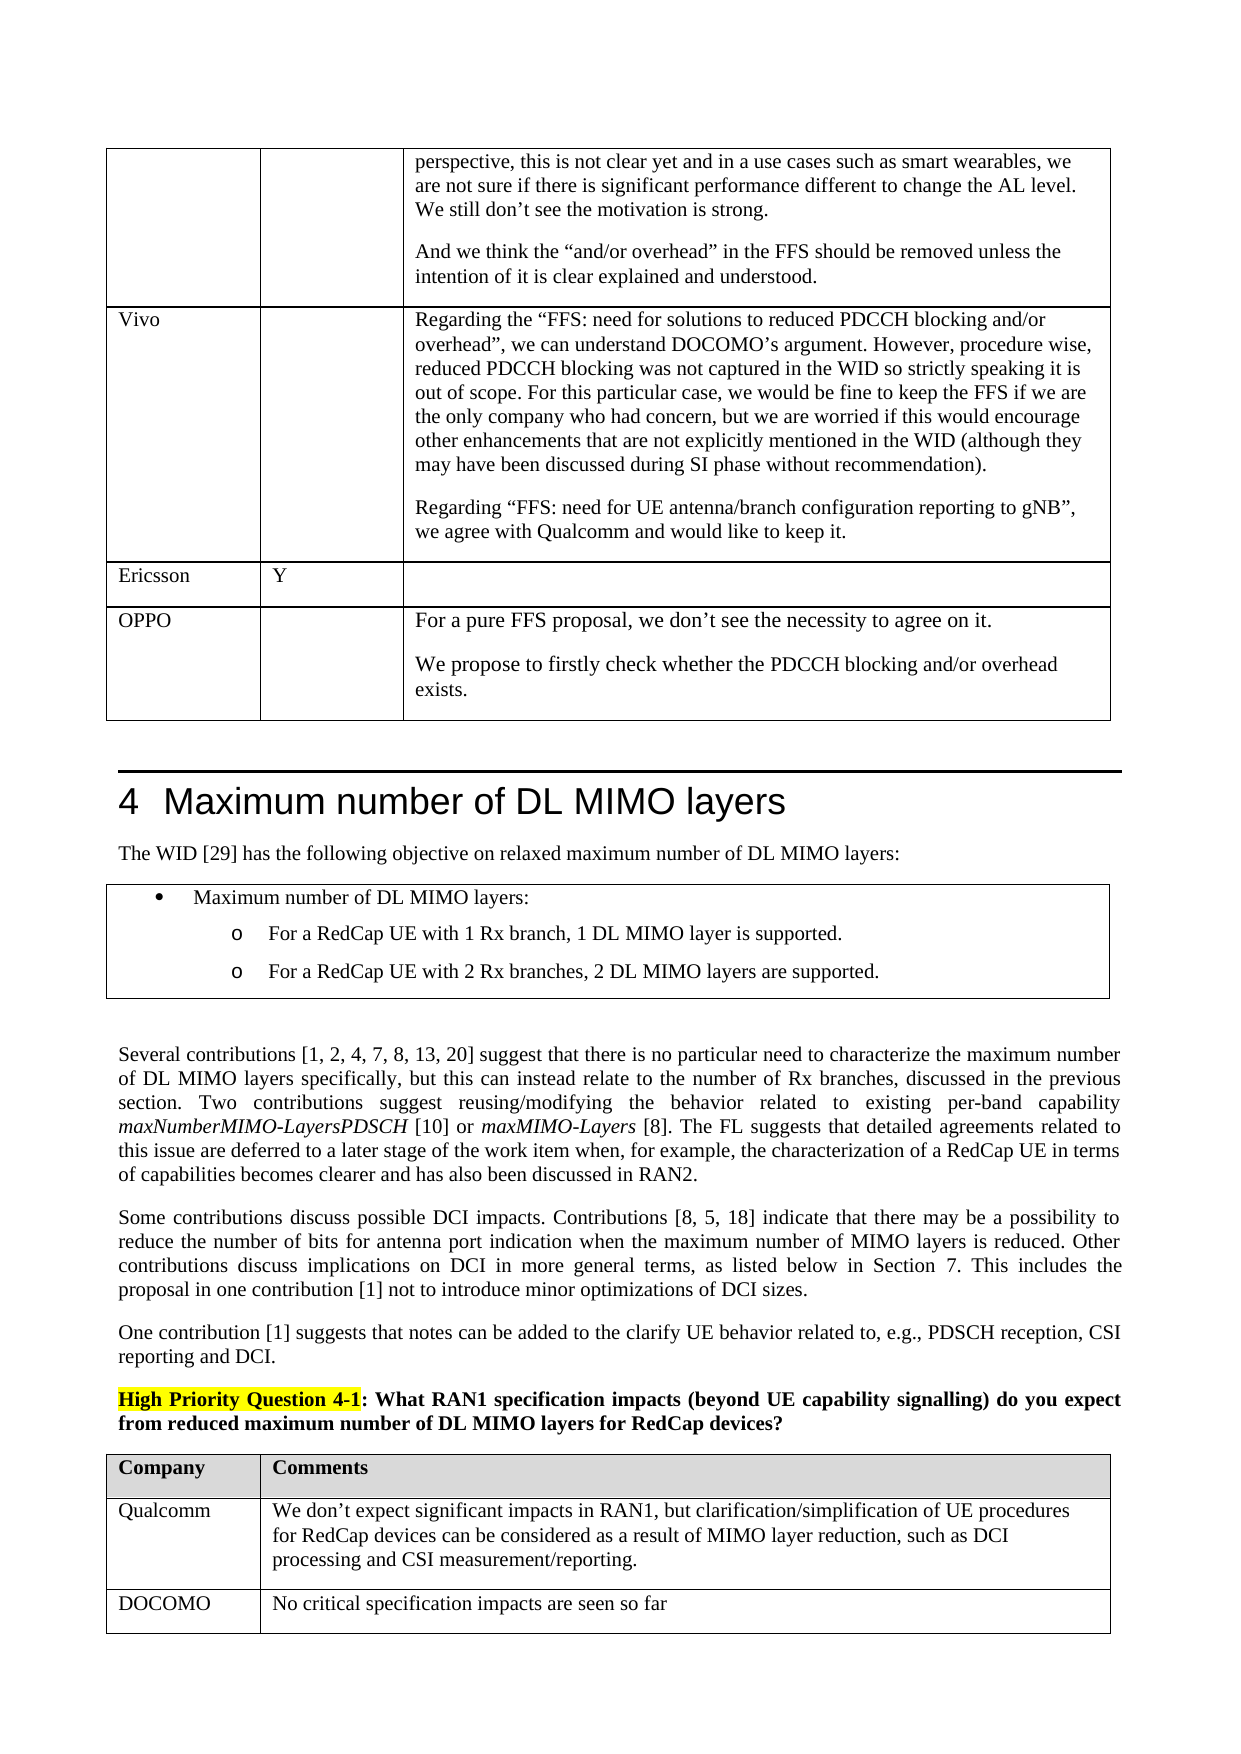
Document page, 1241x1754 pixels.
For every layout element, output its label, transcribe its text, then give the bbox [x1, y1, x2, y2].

table_cell No critical specification impacts are seen so far [261, 1590, 1110, 1633]
subtitle Maximum number of DL MIMO layers [118, 773, 1122, 822]
table_cell DOCOMO [107, 1590, 260, 1633]
table_cell Regarding the “FFS: need for solutions to reduced PDCCH blocking and/or overhead”, we can understand DOCOMO’s argument. However, procedure wise, reduced PDCCH blocking was not captured in the WID so strictly speaking it is out of scope. For this particular case, we would be fine to keep the FFS if we are the only company who had concern, but we are worried if this would encourage other enhancements that are not explicitly mentioned in the WID (although they may have been discussed during SI phase without recommendation). Regarding “FFS: need for UE antenna/branch configuration reporting to gNB”, we agree with Qualcomm and would like to keep it. [404, 308, 1110, 561]
table_cell [261, 149, 403, 306]
table_header Comments [261, 1455, 1110, 1497]
table_cell For a pure FFS proposal, we don’t see the necessity to agree on it. We propose to firstly check whether the PDCCH blocking and/or overhead exists. [404, 608, 1110, 719]
text The WID [29] has the following objective on relaxed maximum number of DL MIMO layers: [118, 841, 1122, 865]
table_cell [404, 563, 1110, 606]
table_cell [404, 149, 1110, 306]
table_cell [261, 308, 403, 561]
table_header Company [107, 1455, 260, 1497]
table_cell Y [261, 563, 403, 606]
text Some contributions discuss possible DCI impacts. Contributions [8, 5, 18] indicate that there may be a possibility to reduce the number of bits for antenna port indication when the maximum number of MIMO layers is reduced. Other contributions discuss implications on DCI in more general terms, as listed below in Section 7. This includes the proposal in one contribution [1] not to introduce minor optimizations of DCI sizes. [118, 1205, 1122, 1301]
table_header Maximum number of DL MIMO layers: For a RedCap UE with 1 Rx branch, 1 DL MIMO layer is supported. For a RedCap UE with 2 Rx branches, 2 DL MIMO layers are supported. [107, 885, 1109, 998]
table_cell [261, 608, 403, 719]
table_cell We don’t expect significant impacts in RAN1, but clarification/simplification of UE procedures for RedCap devices can be considered as a result of MIMO layer reduction, such as DCI processing and CSI measurement/reporting. [261, 1499, 1110, 1589]
table_cell LG [107, 149, 260, 306]
table_cell Qualcomm [107, 1499, 260, 1589]
table_cell OPPO [107, 608, 260, 719]
text High Priority Question 4-1: What RAN1 specification impacts (beyond UE capability signalling) do you expect from reduced maximum number of DL MIMO layers for RedCap devices? [118, 1387, 1122, 1435]
table_cell Ericsson [107, 563, 260, 606]
text One contribution [1] suggests that notes can be added to the clarify UE behavior related to, e.g., PDSCH reception, CSI reporting and DCI. [118, 1320, 1122, 1368]
table_cell Vivo [107, 308, 260, 561]
text Several contributions [1, 2, 4, 7, 8, 13, 20] suggest that there is no particular need to characterize the maximum number of DL MIMO layers specifically, but this can instead relate to the number of Rx branches, discussed in the previous section. Two contributions suggest reusing/modifying the behavior related to existing per-band capability maxNumberMIMO-LayersPDSCH [10] or maxMIMO-Layers [8]. The FL suggests that detailed agreements related to this issue are deferred to a later stage of the work item when, for example, the characterization of a RedCap UE in terms of capabilities becomes clearer and has also been discussed in RAN2. [118, 1042, 1122, 1186]
